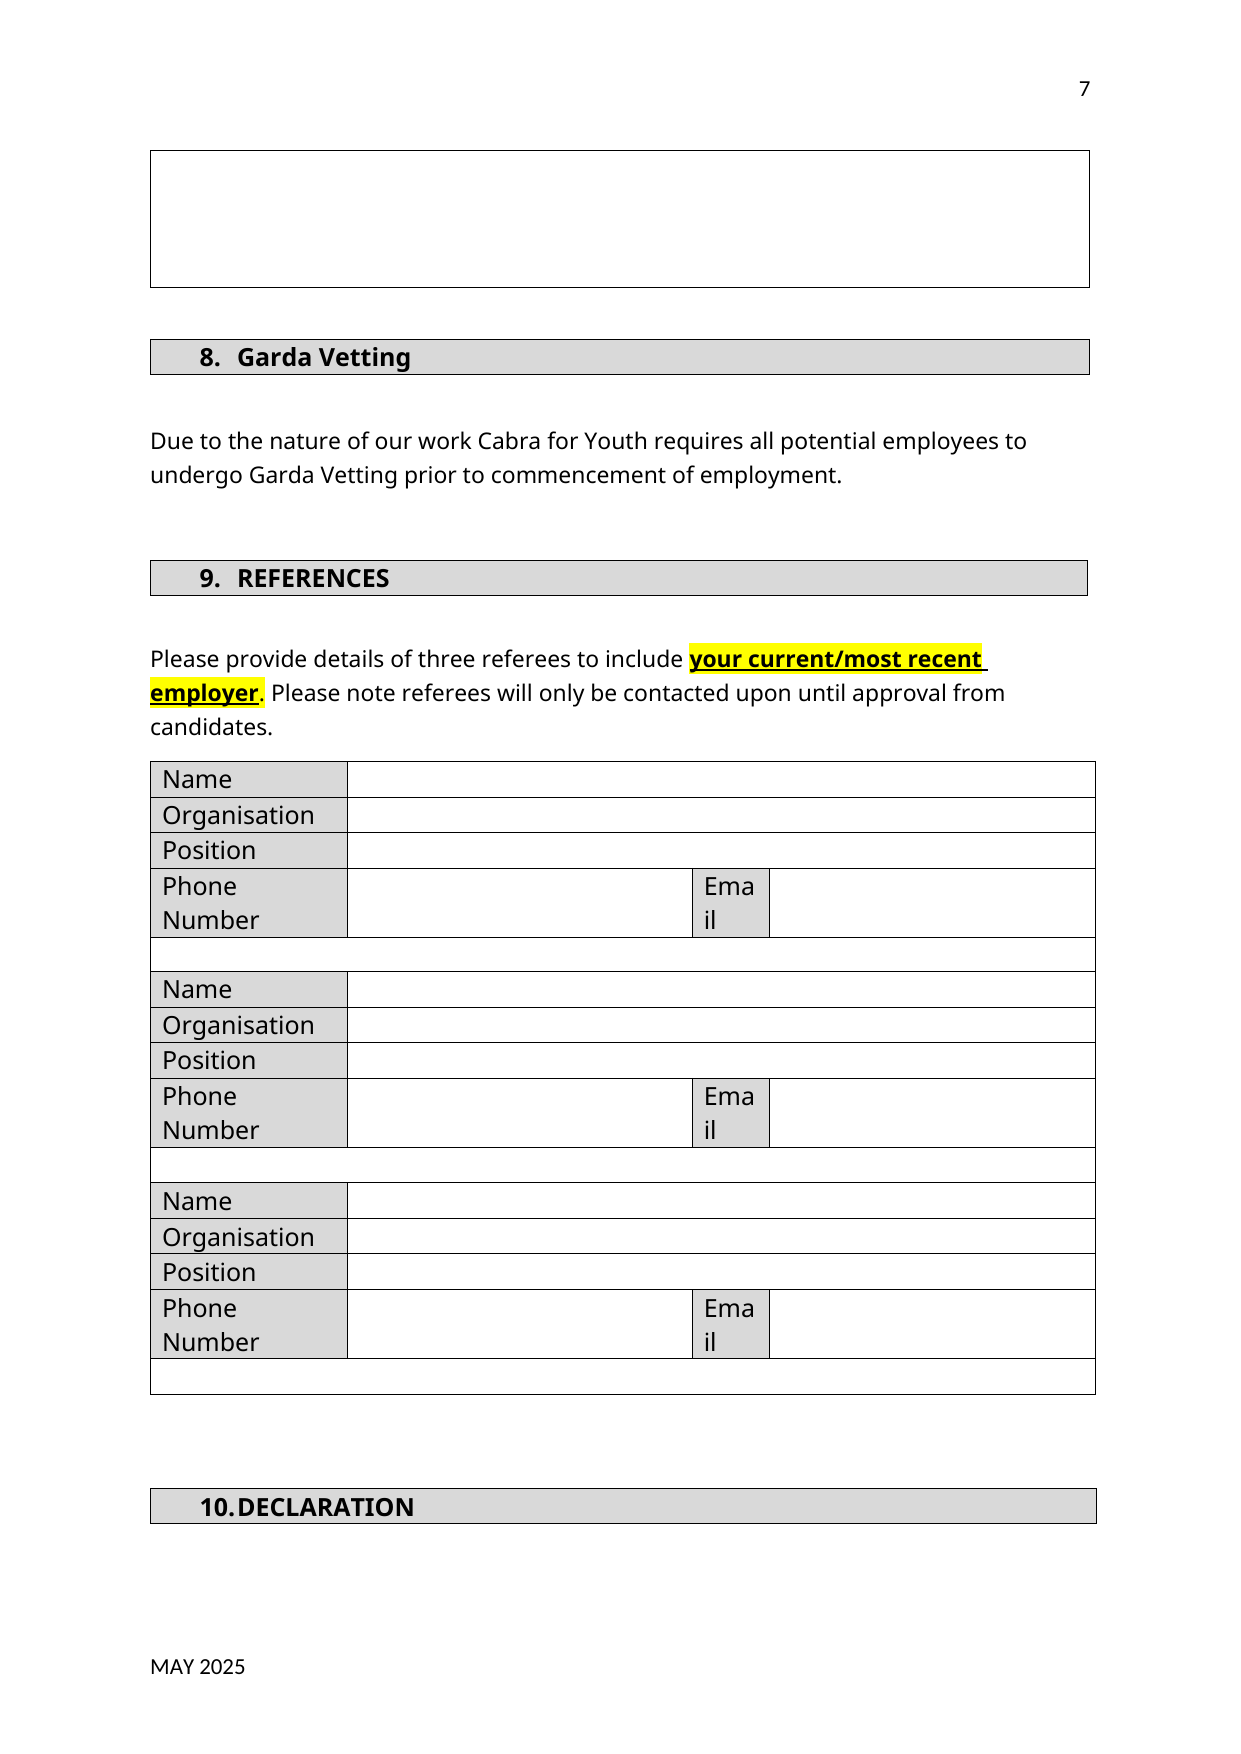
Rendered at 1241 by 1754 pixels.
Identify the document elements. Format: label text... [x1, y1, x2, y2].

table_cell [151, 938, 1095, 971]
table_cell Phone Number [151, 1079, 347, 1147]
table_cell [348, 1043, 1095, 1078]
table_cell [151, 1148, 1095, 1182]
table_cell [348, 1079, 692, 1147]
table_cell [770, 1079, 1095, 1147]
table_cell Email [693, 1290, 769, 1358]
table_cell Name [151, 972, 347, 1007]
text Please provide details of three referees to include your current/most recent employer. Please note referees will only be contacted upon until approval from candidates. [150, 643, 1090, 742]
table_cell Organisation [151, 1219, 347, 1253]
table_cell [151, 151, 1089, 287]
table_cell [348, 972, 1095, 1007]
text Due to the nature of our work Cabra for Youth requires all potential employees to undergo Garda Vetting prior to commencement of employment. [150, 425, 1090, 490]
table_header REFERENCES [151, 561, 1087, 595]
table_header DECLARATION [151, 1489, 1096, 1523]
table_cell [348, 1183, 1095, 1218]
table_cell Email [693, 869, 769, 937]
table_header Garda Vetting [151, 340, 1089, 374]
table_header [348, 762, 1095, 797]
table_header Name [151, 762, 347, 797]
table_cell Position [151, 1254, 347, 1289]
table_cell Organisation [151, 798, 347, 832]
table_cell Phone Number [151, 869, 347, 937]
table_cell Position [151, 833, 347, 868]
table_cell Position [151, 1043, 347, 1078]
table_cell [348, 833, 1095, 868]
table_cell [348, 1008, 1095, 1042]
table_cell [348, 1290, 692, 1358]
table_cell Email [693, 1079, 769, 1147]
table_cell [348, 1254, 1095, 1289]
table_cell [151, 1359, 1095, 1393]
table_cell Phone Number [151, 1290, 347, 1358]
table_cell Organisation [151, 1008, 347, 1042]
table_cell [348, 1219, 1095, 1253]
table_cell [770, 869, 1095, 937]
table_cell [770, 1290, 1095, 1358]
table_cell [348, 798, 1095, 832]
table_cell Name [151, 1183, 347, 1218]
table_cell [348, 869, 692, 937]
